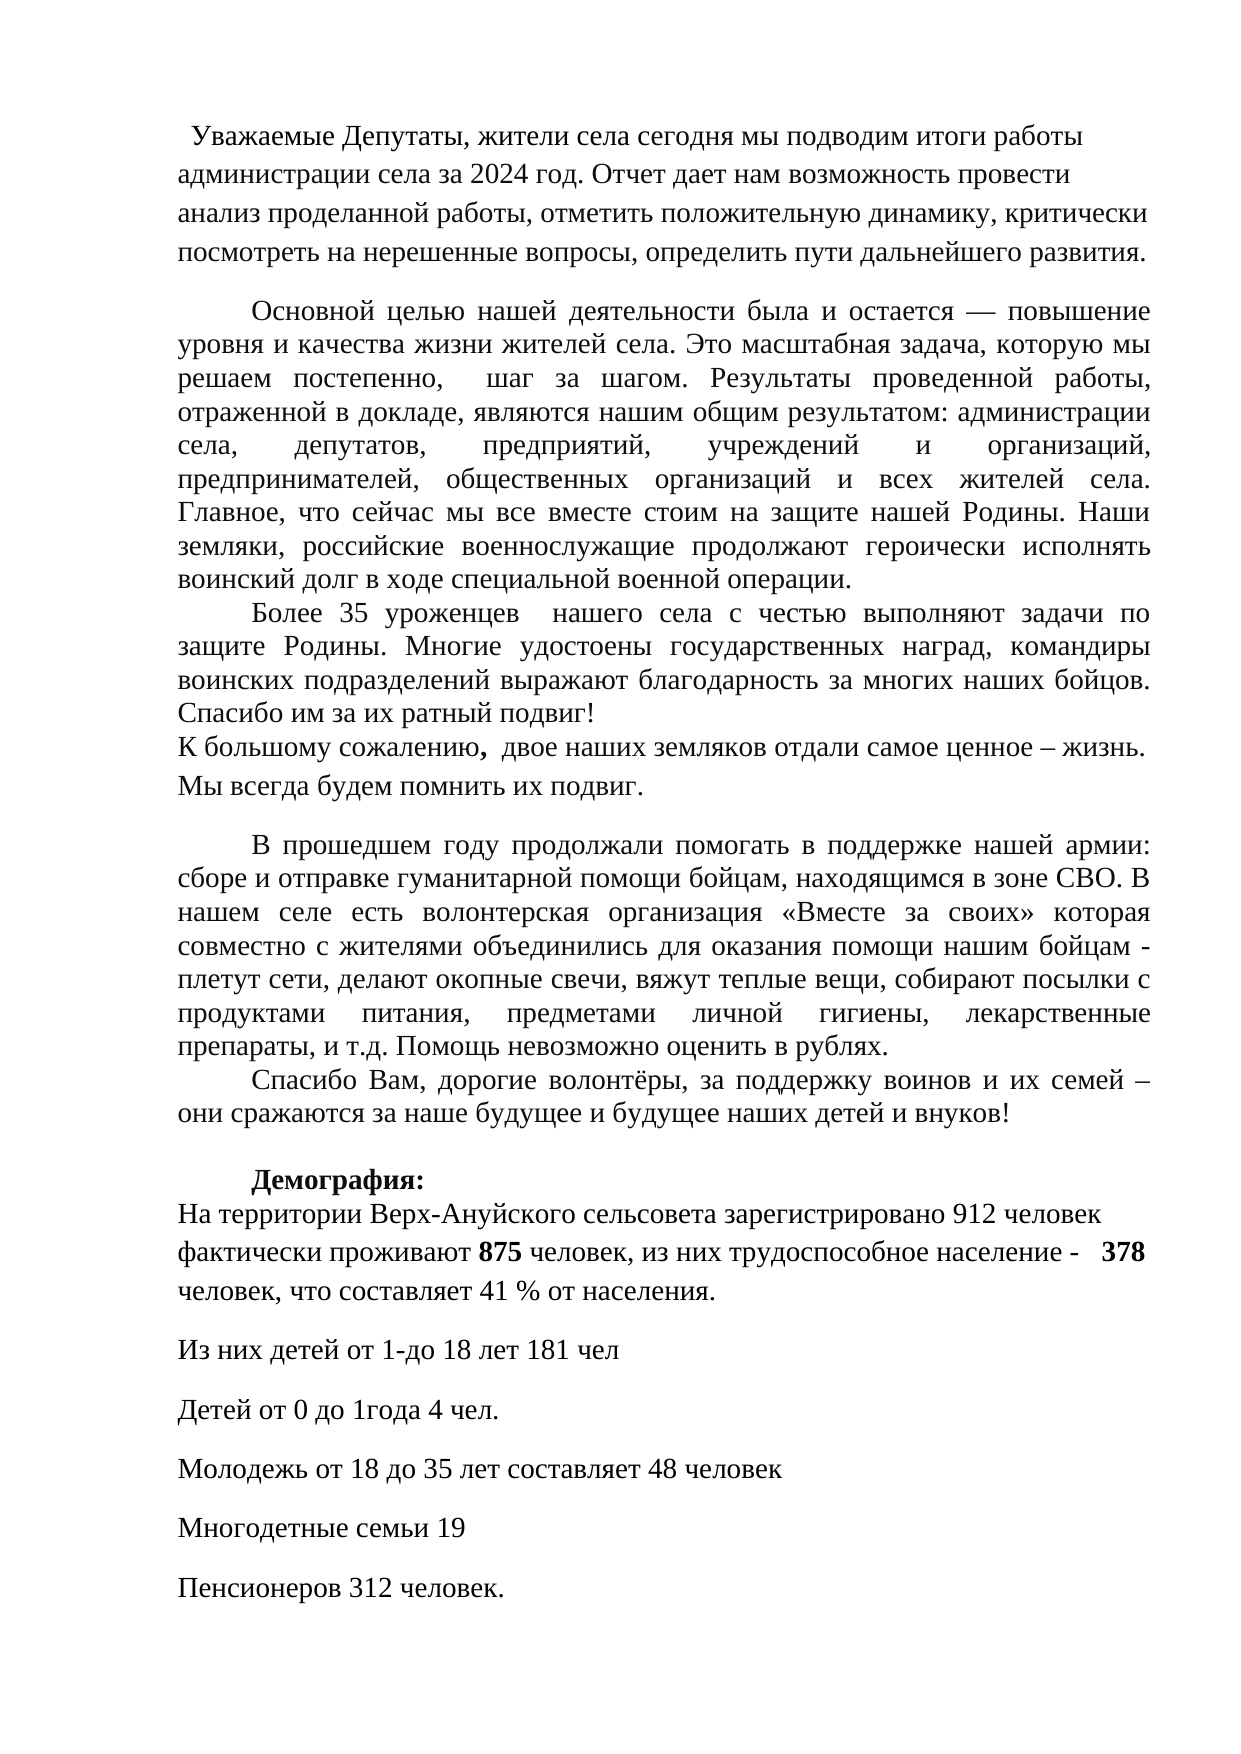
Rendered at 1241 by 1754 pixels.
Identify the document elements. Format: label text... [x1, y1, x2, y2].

text Уважаемые Депутаты, жители села сегодня мы подводим итоги работы администрации села за 2024 год. Отчет дает нам возможность провести анализ проделанной работы, отметить положительную динамику, критически посмотреть на нерешенные вопросы, определить пути дальнейшего развития. [177, 118, 1152, 267]
text Многодетные семьи 19 [177, 1511, 1152, 1544]
text Молодежь от 18 до 35 лет составляет 48 человек [177, 1451, 1152, 1485]
text Пенсионеров 312 человек. [177, 1570, 1152, 1603]
text Детей от 0 до 1года 4 чел. [177, 1392, 1152, 1425]
text К большому сожалению, двое наших земляков отдали самое ценное – жизнь. Мы всегда будем помнить их подвиг. [177, 729, 1152, 801]
text В прошедшем году продолжали помогать в поддержке нашей армии: сборе и отправке гуманитарной помощи бойцам, находящимся в зоне СВО. В нашем селе есть волонтерская организация «Вместе за своих» которая совместно с жителями объединились для оказания помощи нашим бойцам - плетут сети, делают окопные свечи, вяжут теплые вещи, собирают посылки с продуктами питания, предметами личной гигиены, лекарственные препараты, и т.д. Помощь невозможно оценить в рублях. [177, 827, 1152, 1062]
text Основной целью нашей деятельности была и остается — повышение уровня и качества жизни жителей села. Это масштабная задача, которую мы решаем постепенно, шаг за шагом. Результаты проведенной работы, отраженной в докладе, являются нашим общим результатом: администрации села, депутатов, предприятий, учреждений и организаций, предпринимателей, общественных организаций и всех жителей села. Главное, что сейчас мы все вместе стоим на защите нашей Родины. Наши земляки, российские военнослужащие продолжают героически исполнять воинский долг в ходе специальной военной операции. [177, 293, 1152, 595]
text На территории Верх-Ануйского сельсовета зарегистрировано 912 человек фактически проживают 875 человек, из них трудоспособное население - 378 человек, что составляет 41 % от населения. [177, 1196, 1152, 1307]
text Более 35 уроженцев нашего села с честью выполняют задачи по защите Родины. Многие удостоены государственных наград, командиры воинских подразделений выражают благодарность за многих наших бойцов. Спасибо им за их ратный подвиг! [177, 595, 1152, 729]
text Спасибо Вам, дорогие волонтёры, за поддержку воинов и их семей – они сражаются за наше будущее и будущее наших детей и внуков! [177, 1062, 1152, 1129]
text Из них детей от 1-до 18 лет 181 чел [177, 1332, 1152, 1366]
text Демография: [177, 1162, 1152, 1196]
